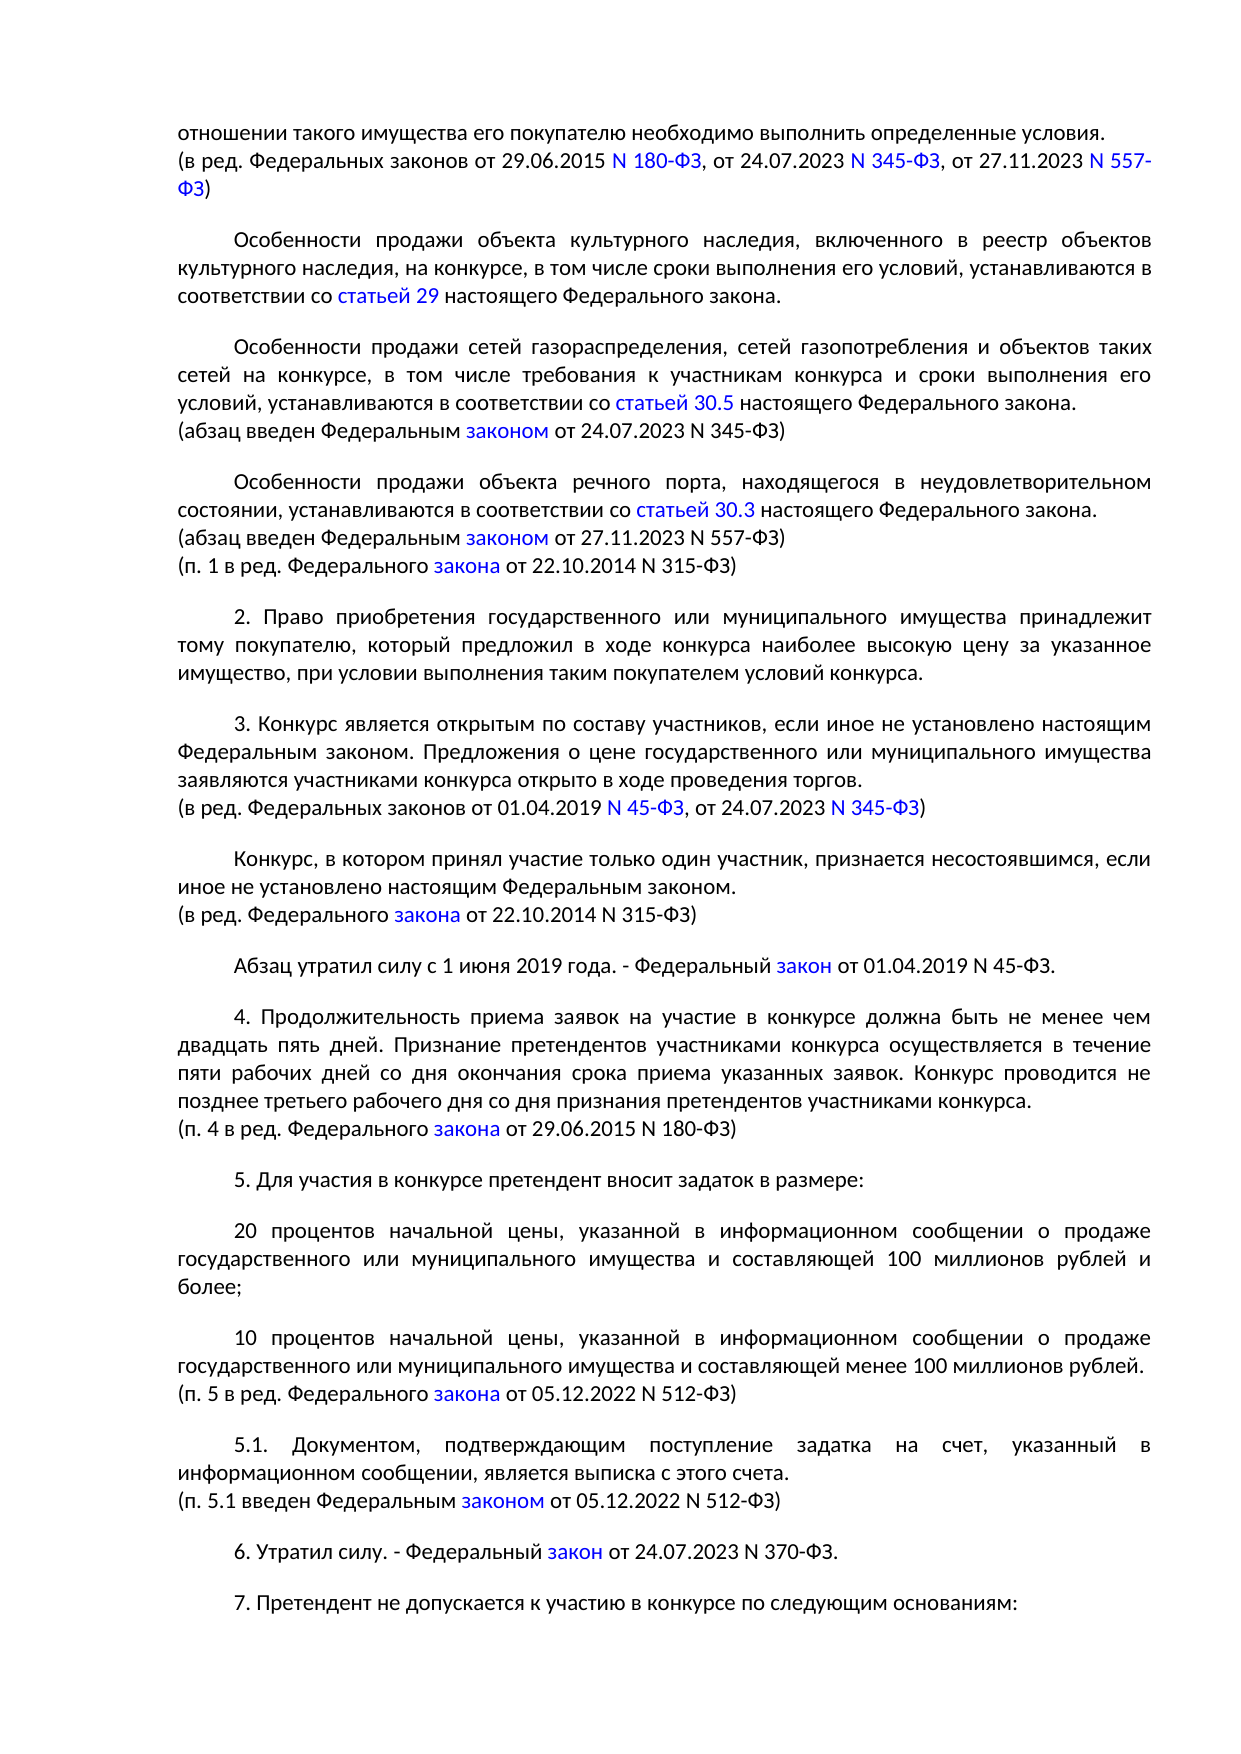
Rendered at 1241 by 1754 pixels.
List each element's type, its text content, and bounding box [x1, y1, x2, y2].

text Конкурс, в котором принял участие только один участник, признается несостоявшимся, если иное не установлено настоящим Федеральным законом. [177, 844, 1152, 900]
text 6. Утратил силу. - Федеральный закон от 24.07.2023 N 370-ФЗ. [177, 1537, 1152, 1565]
text Абзац утратил силу с 1 июня 2019 года. - Федеральный закон от 01.04.2019 N 45-ФЗ. [177, 951, 1152, 979]
text Особенности продажи объекта культурного наследия, включенного в реестр объектов культурного наследия, на конкурсе, в том числе сроки выполнения его условий, устанавливаются в соответствии со статьей 29 настоящего Федерального закона. [177, 225, 1152, 309]
text (п. 5 в ред. Федерального закона от 05.12.2022 N 512-ФЗ) [177, 1379, 1152, 1407]
text 2. Право приобретения государственного или муниципального имущества принадлежит тому покупателю, который предложил в ходе конкурса наиболее высокую цену за указанное имущество, при условии выполнения таким покупателем условий конкурса. [177, 602, 1152, 686]
text 5. Для участия в конкурсе претендент вносит задаток в размере: [177, 1165, 1152, 1193]
text (в ред. Федеральных законов от 29.06.2015 N 180-ФЗ, от 24.07.2023 N 345-ФЗ, от 27.11.2023 N 557-ФЗ) [177, 146, 1152, 202]
text (абзац введен Федеральным законом от 27.11.2023 N 557-ФЗ) [177, 523, 1152, 551]
text 20 процентов начальной цены, указанной в информационном сообщении о продаже государственного или муниципального имущества и составляющей 100 миллионов рублей и более; [177, 1216, 1152, 1300]
text 3. Конкурс является открытым по составу участников, если иное не установлено настоящим Федеральным законом. Предложения о цене государственного или муниципального имущества заявляются участниками конкурса открыто в ходе проведения торгов. [177, 709, 1152, 793]
text (п. 5.1 введен Федеральным законом от 05.12.2022 N 512-ФЗ) [177, 1486, 1152, 1514]
text (п. 4 в ред. Федерального закона от 29.06.2015 N 180-ФЗ) [177, 1114, 1152, 1142]
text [177, 118, 1152, 146]
text (абзац введен Федеральным законом от 24.07.2023 N 345-ФЗ) [177, 416, 1152, 444]
text 10 процентов начальной цены, указанной в информационном сообщении о продаже государственного или муниципального имущества и составляющей менее 100 миллионов рублей. [177, 1323, 1152, 1379]
text (в ред. Федеральных законов от 01.04.2019 N 45-ФЗ, от 24.07.2023 N 345-ФЗ) [177, 793, 1152, 821]
text (п. 1 в ред. Федерального закона от 22.10.2014 N 315-ФЗ) [177, 551, 1152, 579]
text Особенности продажи сетей газораспределения, сетей газопотребления и объектов таких сетей на конкурсе, в том числе требования к участникам конкурса и сроки выполнения его условий, устанавливаются в соответствии со статьей 30.5 настоящего Федерального закона. [177, 332, 1152, 416]
text Особенности продажи объекта речного порта, находящегося в неудовлетворительном состоянии, устанавливаются в соответствии со статьей 30.3 настоящего Федерального закона. [177, 467, 1152, 523]
text 4. Продолжительность приема заявок на участие в конкурсе должна быть не менее чем двадцать пять дней. Признание претендентов участниками конкурса осуществляется в течение пяти рабочих дней со дня окончания срока приема указанных заявок. Конкурс проводится не позднее третьего рабочего дня со дня признания претендентов участниками конкурса. [177, 1002, 1152, 1114]
text 5.1. Документом, подтверждающим поступление задатка на счет, указанный в информационном сообщении, является выписка с этого счета. [177, 1430, 1152, 1486]
text (в ред. Федерального закона от 22.10.2014 N 315-ФЗ) [177, 900, 1152, 928]
text 7. Претендент не допускается к участию в конкурсе по следующим основаниям: [177, 1588, 1152, 1616]
